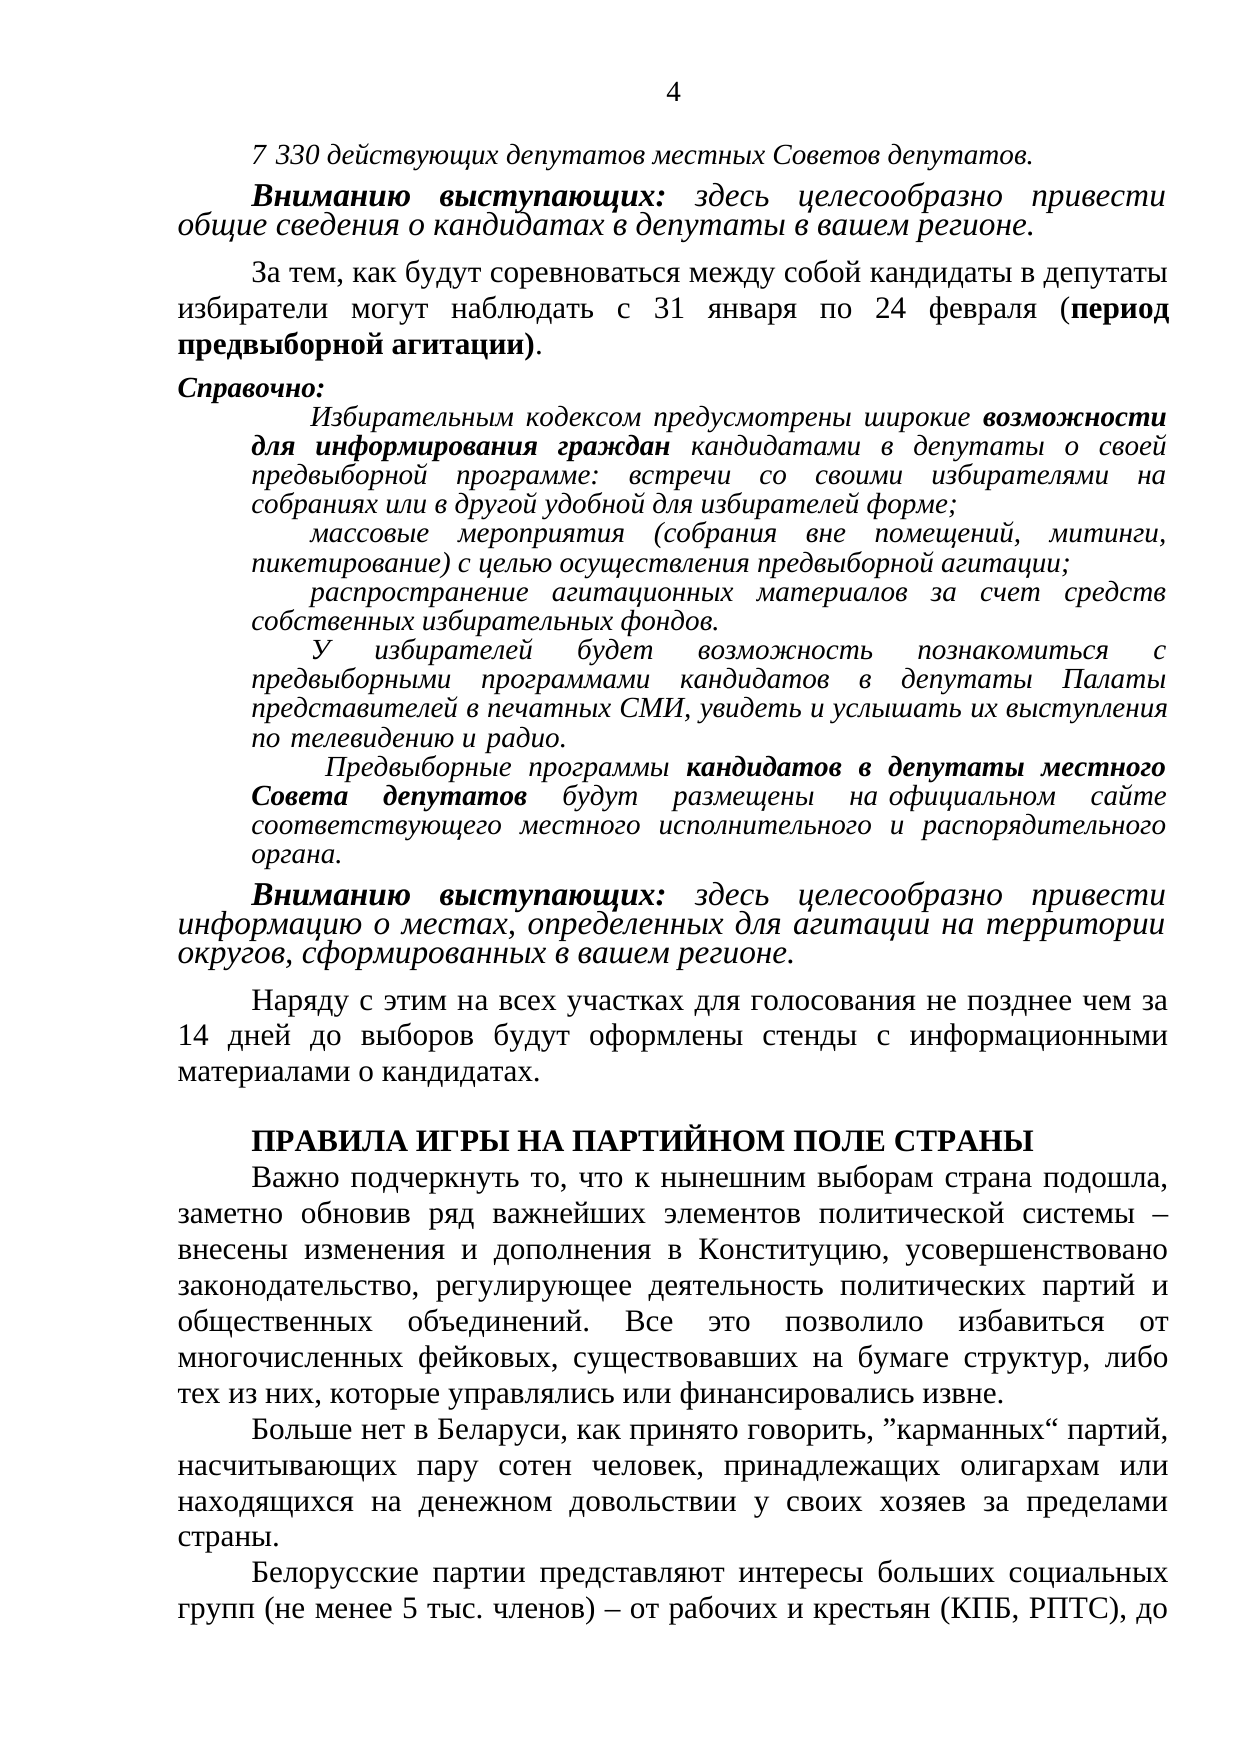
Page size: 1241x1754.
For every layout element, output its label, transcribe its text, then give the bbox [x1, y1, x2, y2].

text У избирателей будет возможность познакомиться с предвыборными программами кандидатов в депутаты Палаты представителей в печатных СМИ, увидеть и услышать их выступления по телевидению и радио. [251, 636, 1169, 753]
text За тем, как будут соревноваться между собой кандидаты в депутаты избиратели могут наблюдать с 31 января по 24 февраля (период предвыборной агитации). [177, 253, 1169, 361]
text массовые мероприятия (собрания вне помещений, митинги, пикетирование) с целью осуществления предвыборной агитации; [251, 519, 1169, 578]
text распространение агитационных материалов за счет средств собственных избирательных фондов. [251, 578, 1169, 636]
text Наряду с этим на всех участках для голосования не позднее чем за 14 дней до выборов будут оформлены стенды с информационными материалами о кандидатах. [177, 982, 1169, 1088]
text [251, 141, 1169, 170]
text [177, 1554, 1169, 1626]
text Предвыборные программы кандидатов в депутаты местного Совета депутатов будут размещены на официальном сайте соответствующего местного исполнительного и распорядительного органа. [251, 753, 1169, 869]
text Справочно: [177, 374, 1169, 403]
text ПРАВИЛА ИГРЫ НА ПАРТИЙНОМ ПОЛЕ СТРАНЫ [177, 1123, 1169, 1158]
text Вниманию выступающих: здесь целесообразно привести информацию о местах, определенных для агитации на территории округов, сформированных в вашем регионе. [177, 882, 1169, 969]
text Избирательным кодексом предусмотрены широкие возможности для информирования граждан кандидатами в депутаты о своей предвыборной программе: встречи со своими избирателями на собраниях или в другой удобной для избирателей форме; [251, 403, 1169, 519]
text Больше нет в Беларуси, как принято говорить, ”карманных“ партий, насчитывающих пару сотен человек, принадлежащих олигархам или находящихся на денежном довольствии у своих хозяев за пределами страны. [177, 1410, 1169, 1554]
text Вниманию выступающих: здесь целесообразно привести общие сведения о кандидатах в депутаты в вашем регионе. [177, 183, 1169, 241]
text Важно подчеркнуть то, что к нынешним выборам страна подошла, заметно обновив ряд важнейших элементов политической системы – внесены изменения и дополнения в Конституцию, усовершенствовано законодательство, регулирующее деятельность политических партий и общественных объединений. Все это позволило избавиться от многочисленных фейковых, существовавших на бумаге структур, либо тех из них, которые управлялись или финансировались извне. [177, 1158, 1169, 1410]
